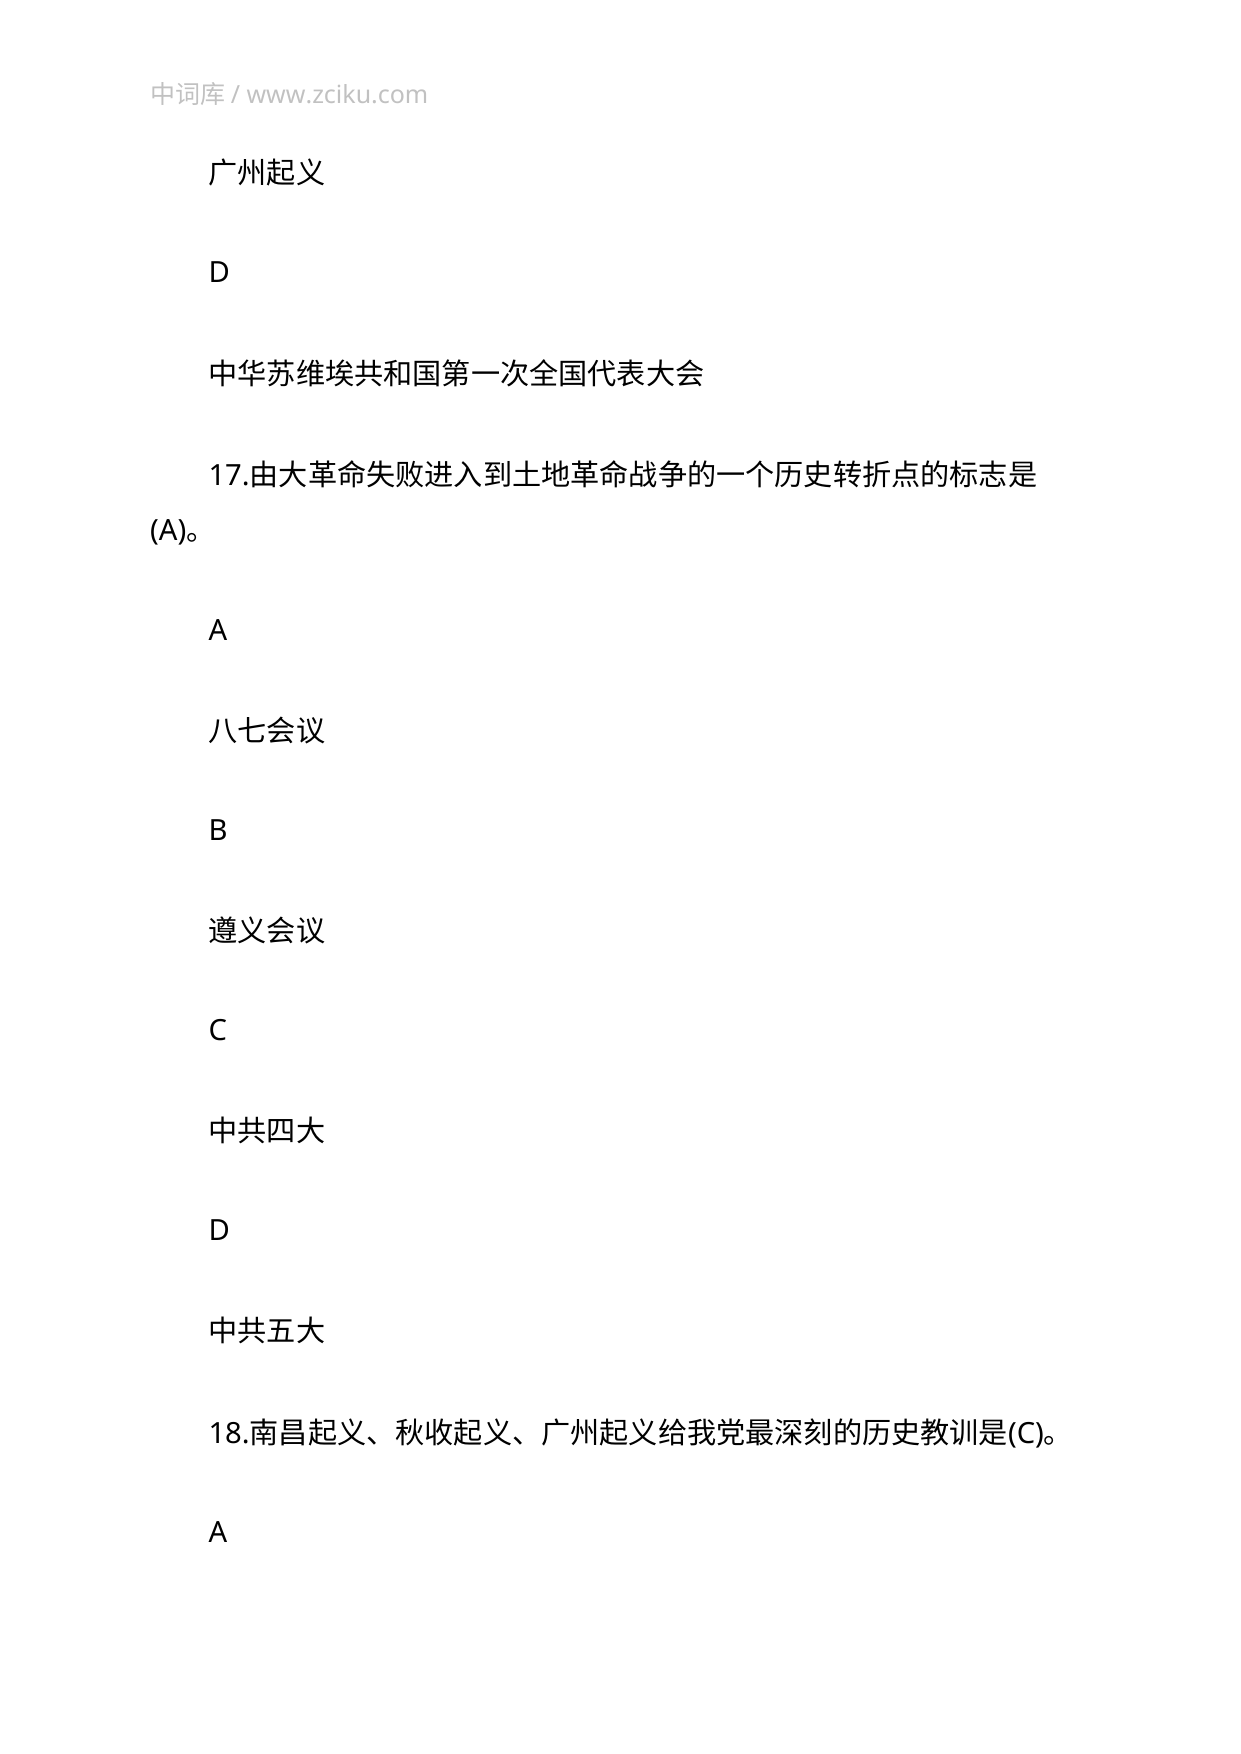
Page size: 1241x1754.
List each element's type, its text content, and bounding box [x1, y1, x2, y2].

text 遵义会议 [150, 908, 1090, 950]
text 中华苏维埃共和国第一次全国代表大会 [150, 350, 1090, 392]
text 中共四大 [150, 1108, 1090, 1150]
text 18.南昌起义、秋收起义、广州起义给我党最深刻的历史教训是(C)。 [150, 1410, 1090, 1452]
text 17.由大革命失败进入到土地革命战争的一个历史转折点的标志是(A)。 [150, 452, 1090, 549]
text 广州起义 [150, 150, 1090, 192]
text A [150, 1512, 1090, 1551]
text D [150, 252, 1090, 291]
text A [150, 609, 1090, 649]
text 中共五大 [150, 1308, 1090, 1350]
text B [150, 809, 1090, 849]
text C [150, 1009, 1090, 1049]
text D [150, 1209, 1090, 1249]
text 八七会议 [150, 707, 1090, 750]
